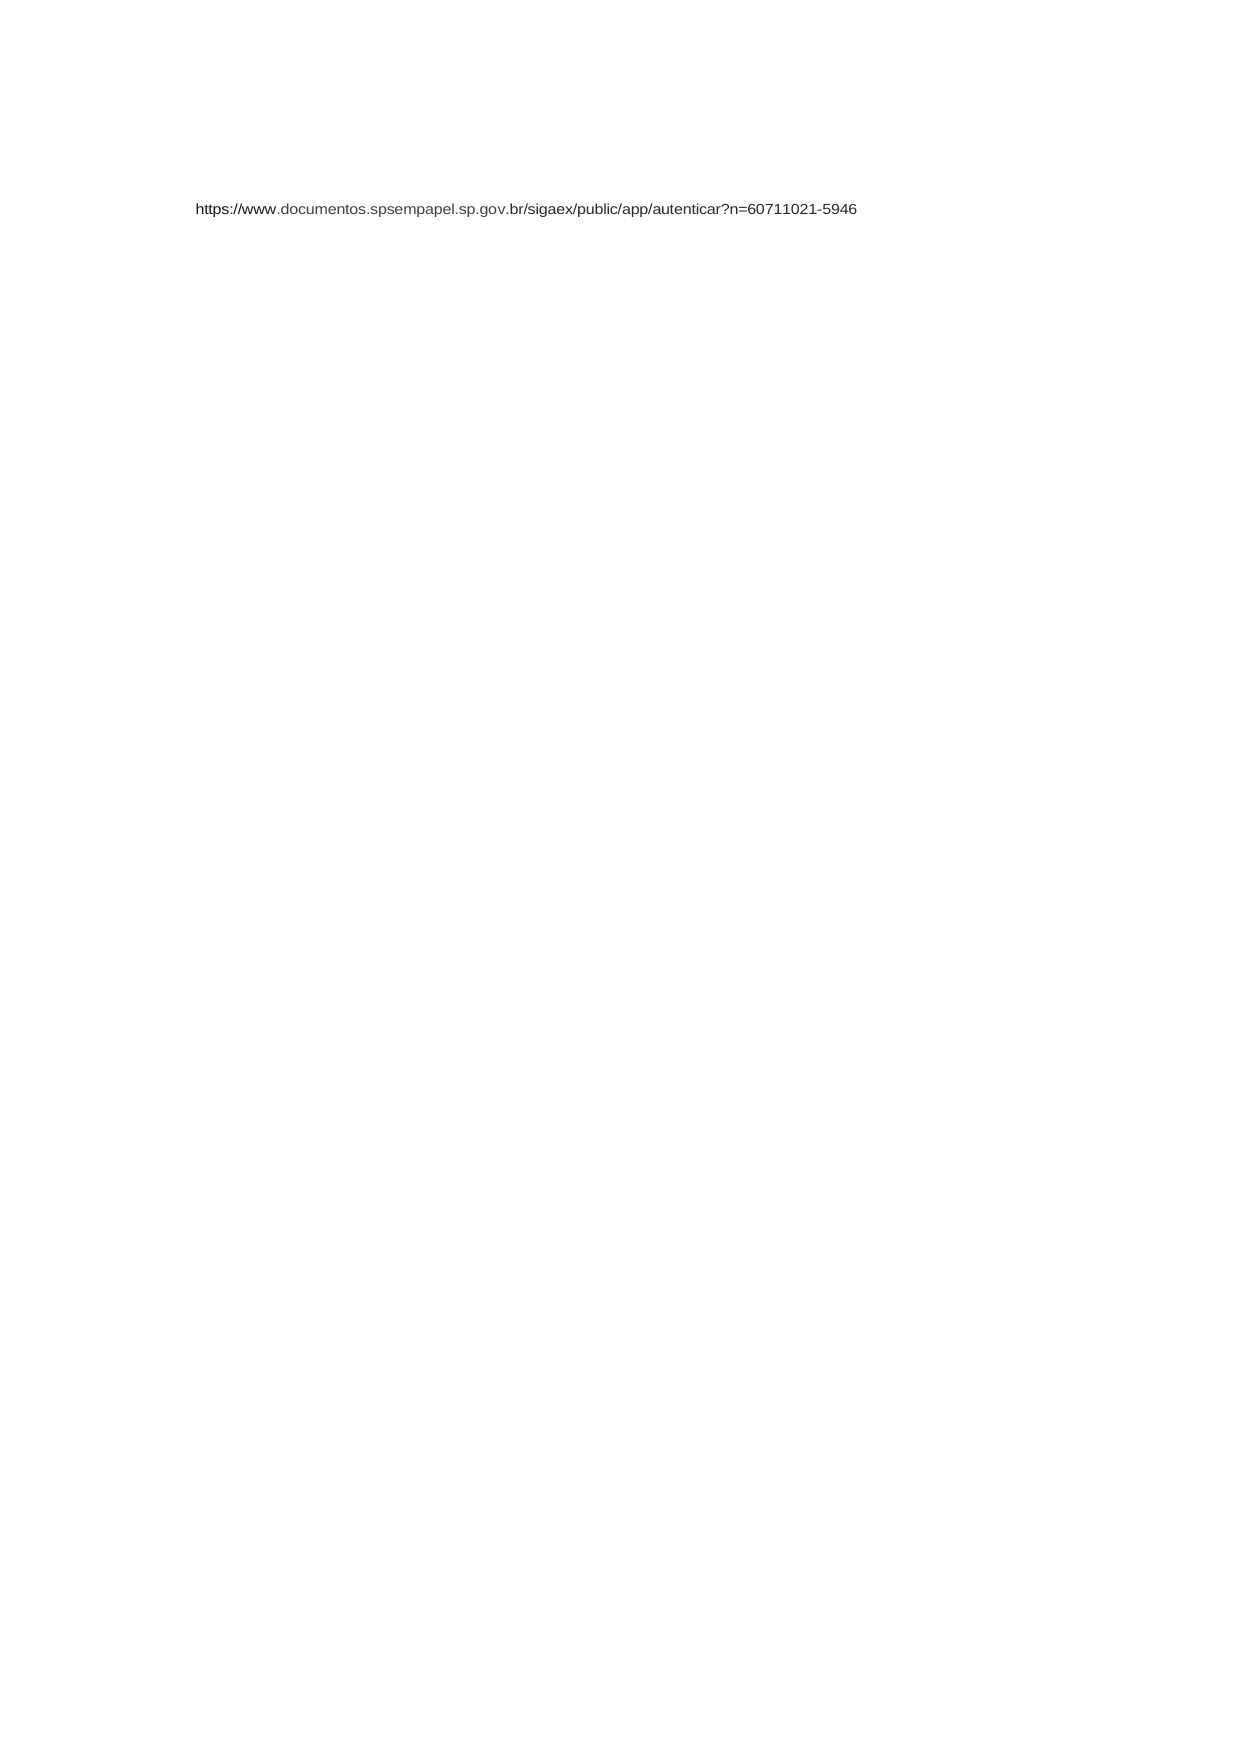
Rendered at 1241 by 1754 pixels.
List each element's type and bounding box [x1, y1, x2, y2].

text [195, 202, 1068, 218]
